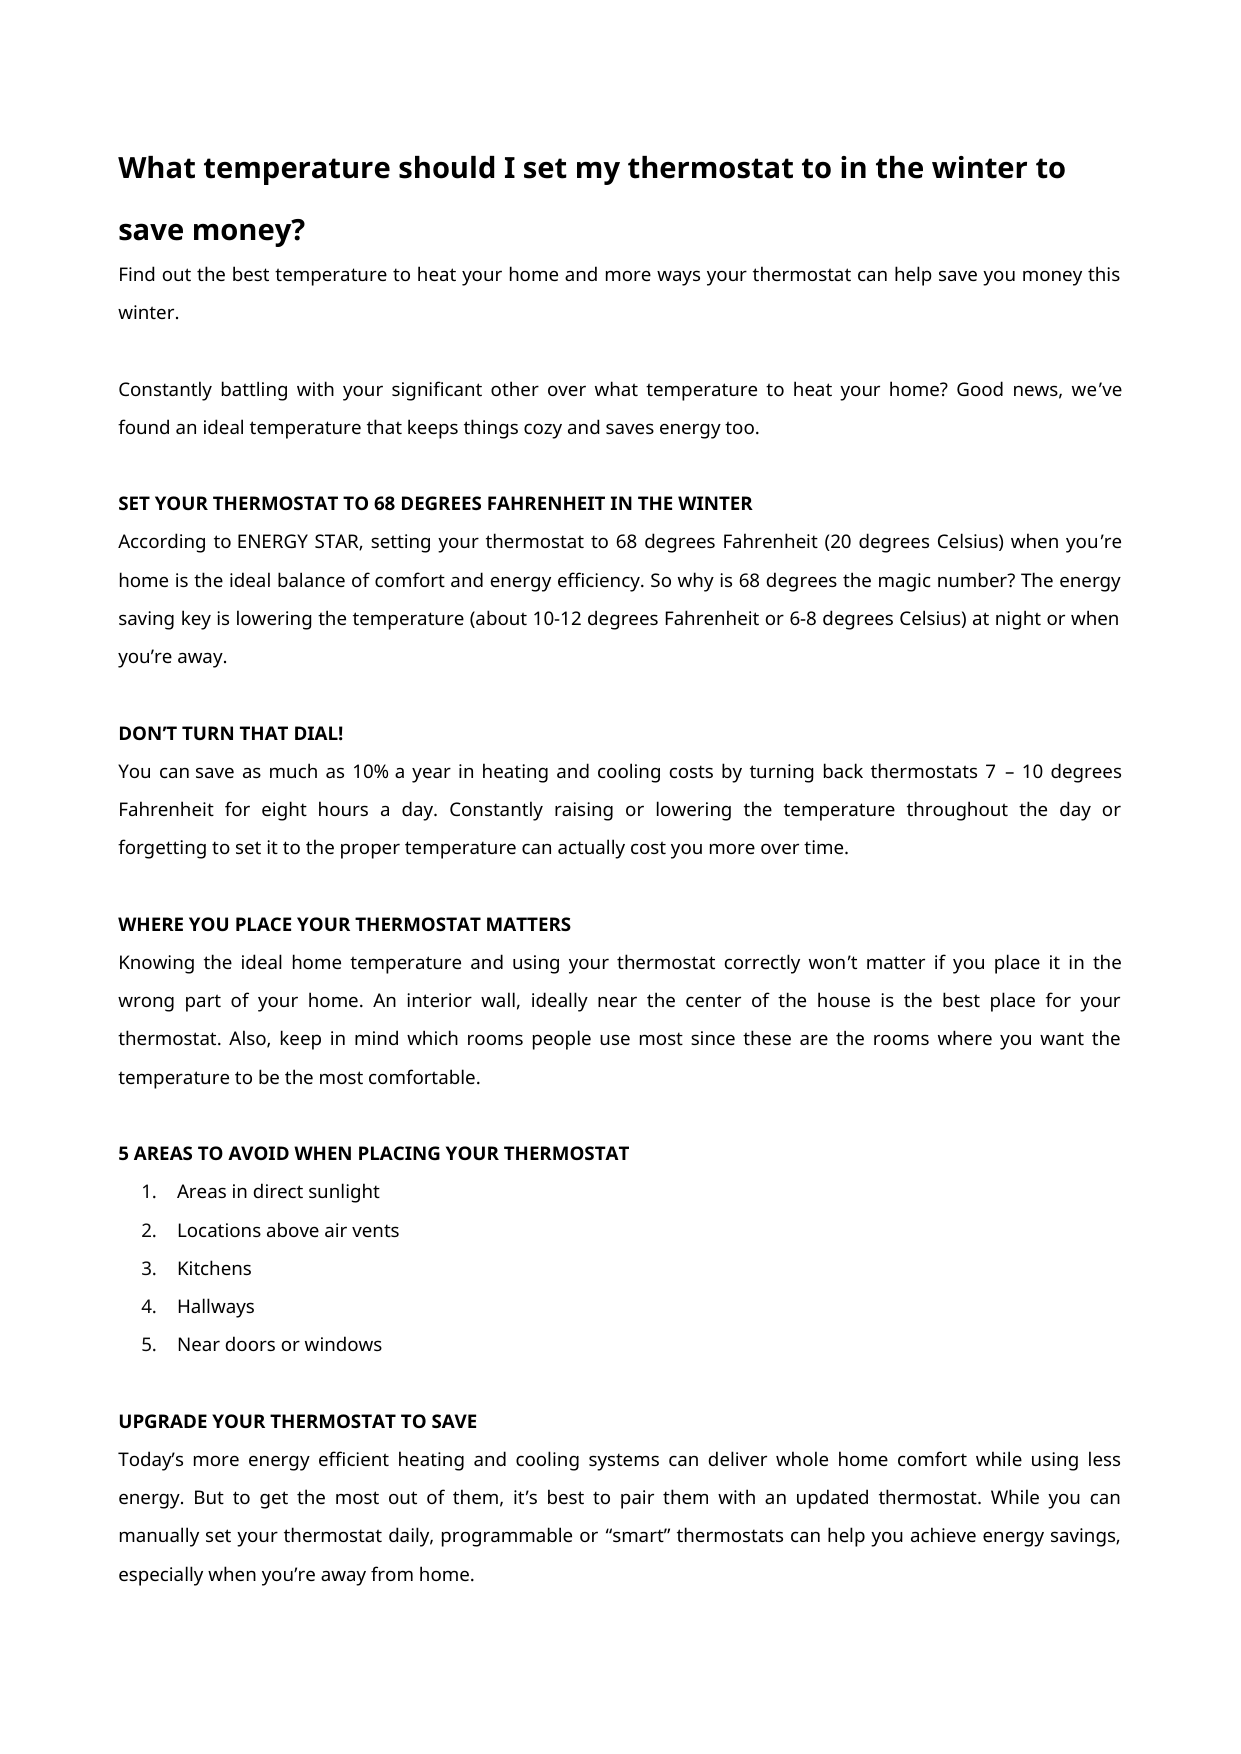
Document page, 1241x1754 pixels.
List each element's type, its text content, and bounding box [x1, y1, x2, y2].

list Areas in direct sunlight [141, 1179, 1122, 1204]
list Locations above air vents [141, 1217, 1122, 1242]
text Today’s more energy efficient heating and cooling systems can deliver whole home comfort while using less energy. But to get the most out of them, it’s best to pair them with an updated thermostat. While you can manually set your thermostat daily, programmable or “smart” thermostats can help you achieve energy savings, especially when you’re away from home. [118, 1446, 1122, 1586]
text UPGRADE YOUR THERMOSTAT TO SAVE [118, 1408, 1122, 1433]
text WHERE YOU PLACE YOUR THERMOSTAT MATTERS [118, 911, 1122, 937]
text According to ENERGY STAR, setting your thermostat to 68 degrees Fahrenheit (20 degrees Celsius) when you’re home is the ideal balance of comfort and energy efficiency. So why is 68 degrees the magic number? The energy saving key is lowering the temperature (about 10-12 degrees Fahrenheit or 6-8 degrees Celsius) at night or when you’re away. [118, 529, 1122, 669]
list Near doors or windows [141, 1332, 1122, 1357]
text Constantly battling with your significant other over what temperature to heat your home? Good news, we’ve found an ideal temperature that keeps things cozy and saves energy too. [118, 376, 1122, 439]
text 5 AREAS TO AVOID WHEN PLACING YOUR THERMOSTAT [118, 1140, 1122, 1166]
list Hallways [141, 1293, 1122, 1319]
text Find out the best temperature to heat your home and more ways your thermostat can help save you money this winter. [118, 118, 1122, 325]
text You can save as much as 10% a year in heating and cooling costs by turning back thermostats 7 – 10 degrees Fahrenheit for eight hours a day. Constantly raising or lowering the temperature throughout the day or forgetting to set it to the proper temperature can actually cost you more over time. [118, 758, 1122, 860]
subtitle What temperature should I set my thermostat to in the winter to save money? [118, 147, 1075, 248]
text Knowing the ideal home temperature and using your thermostat correctly won’t matter if you place it in the wrong part of your home. An interior wall, ideally near the center of the house is the best place for your thermostat. Also, keep in mind which rooms people use most since these are the rooms where you want the temperature to be the most comfortable. [118, 949, 1122, 1089]
text SET YOUR THERMOSTAT TO 68 DEGREES FAHRENHEIT IN THE WINTER [118, 491, 1122, 516]
text DON’T TURN THAT DIAL! [118, 720, 1122, 745]
list Kitchens [141, 1255, 1122, 1281]
